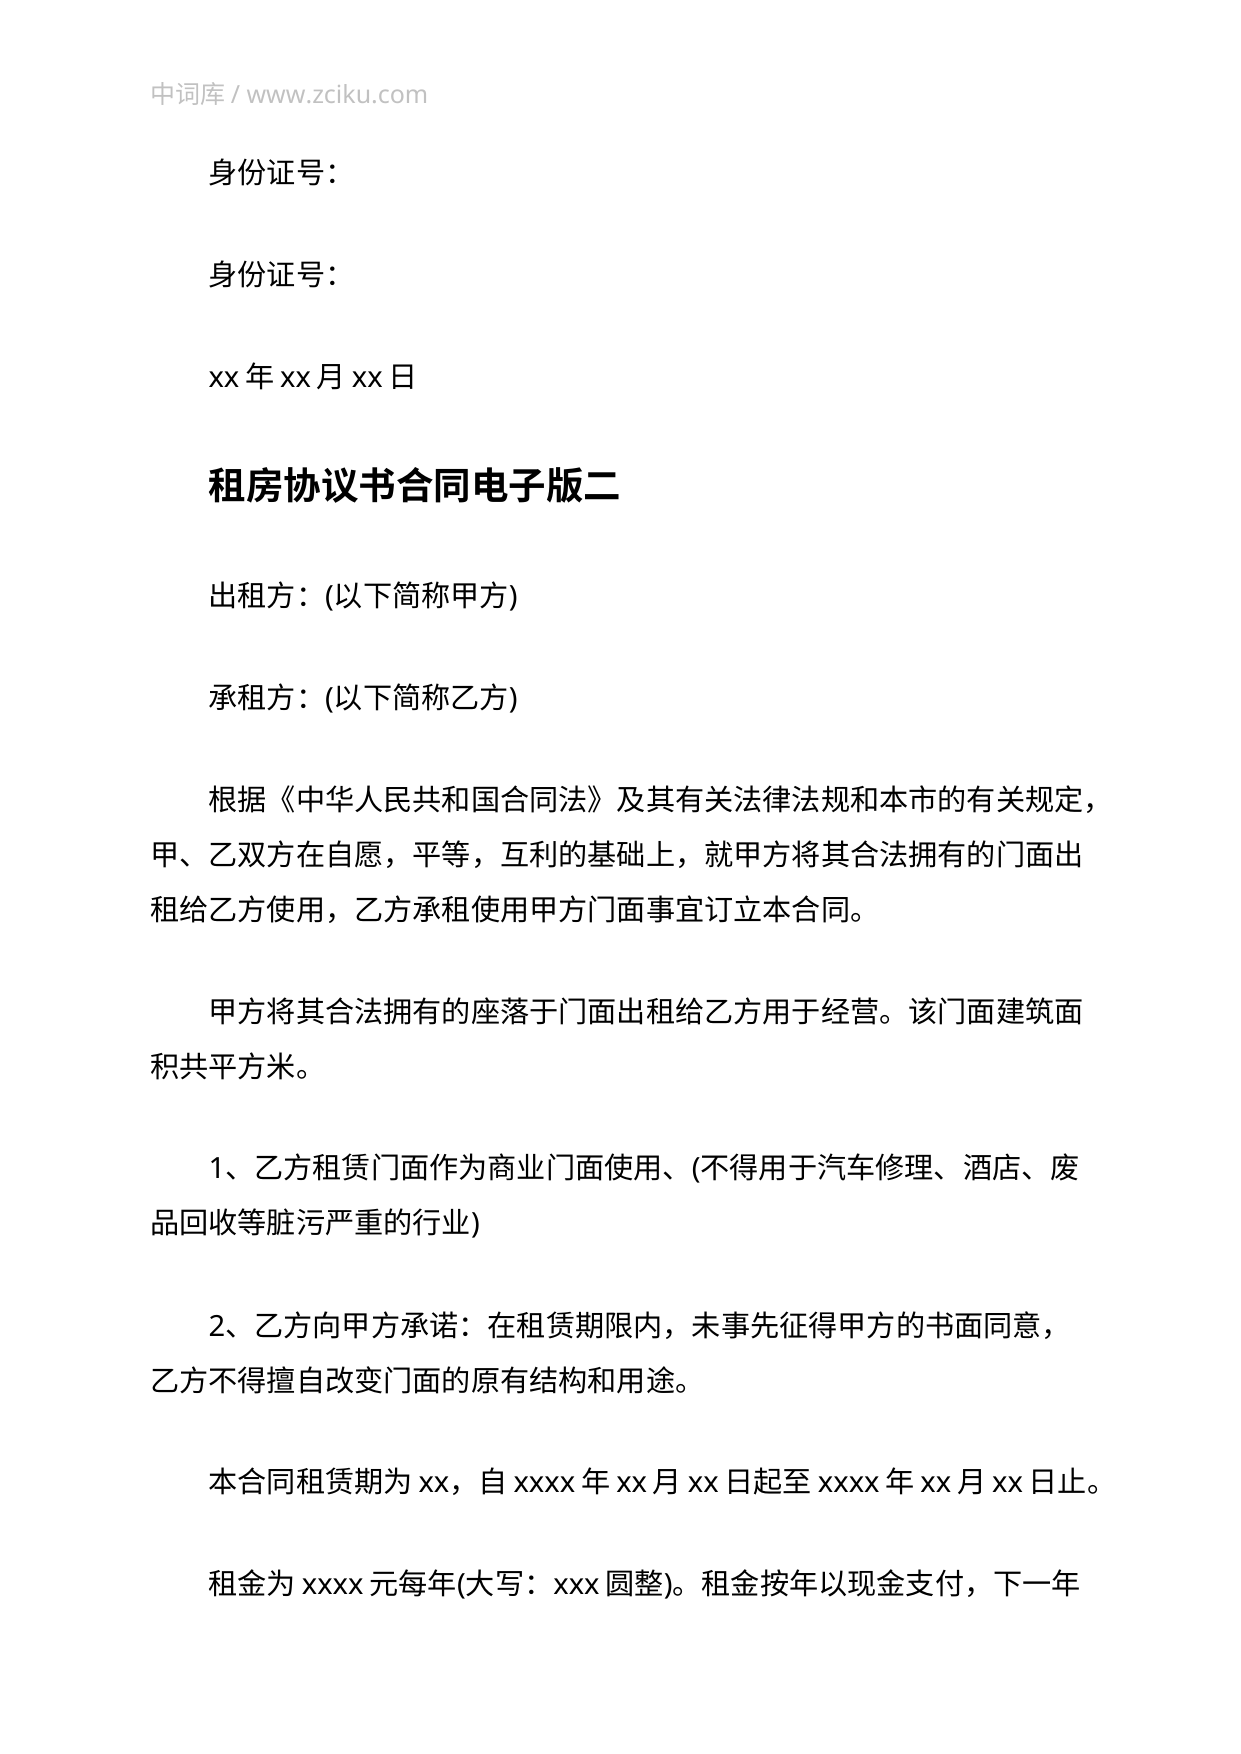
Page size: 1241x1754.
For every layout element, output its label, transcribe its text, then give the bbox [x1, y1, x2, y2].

text 租房协议书合同电子版二 [150, 456, 1090, 510]
text 身份证号： [150, 150, 1090, 192]
text 1、乙方租赁门面作为商业门面使用、(不得用于汽车修理、酒店、废品回收等脏污严重的行业) [150, 1145, 1090, 1242]
text xx年xx月xx日 [150, 353, 1090, 396]
text 甲方将其合法拥有的座落于门面出租给乙方用于经营。该门面建筑面积共平方米。 [150, 988, 1090, 1086]
text 身份证号： [150, 252, 1090, 294]
text 承租方：(以下简称乙方) [150, 675, 1090, 717]
text 本合同租赁期为xx，自xxxx年xx月xx日起至xxxx年xx月xx日止。 [150, 1459, 1090, 1501]
text 2、乙方向甲方承诺：在租赁期限内，未事先征得甲方的书面同意，乙方不得擅自改变门面的原有结构和用途。 [150, 1302, 1090, 1399]
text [150, 1561, 1090, 1603]
text 根据《中华人民共和国合同法》及其有关法律法规和本市的有关规定，甲、乙双方在自愿，平等，互利的基础上，就甲方将其合法拥有的门面出租给乙方使用，乙方承租使用甲方门面事宜订立本合同。 [150, 777, 1090, 929]
text 出租方：(以下简称甲方) [150, 573, 1090, 615]
